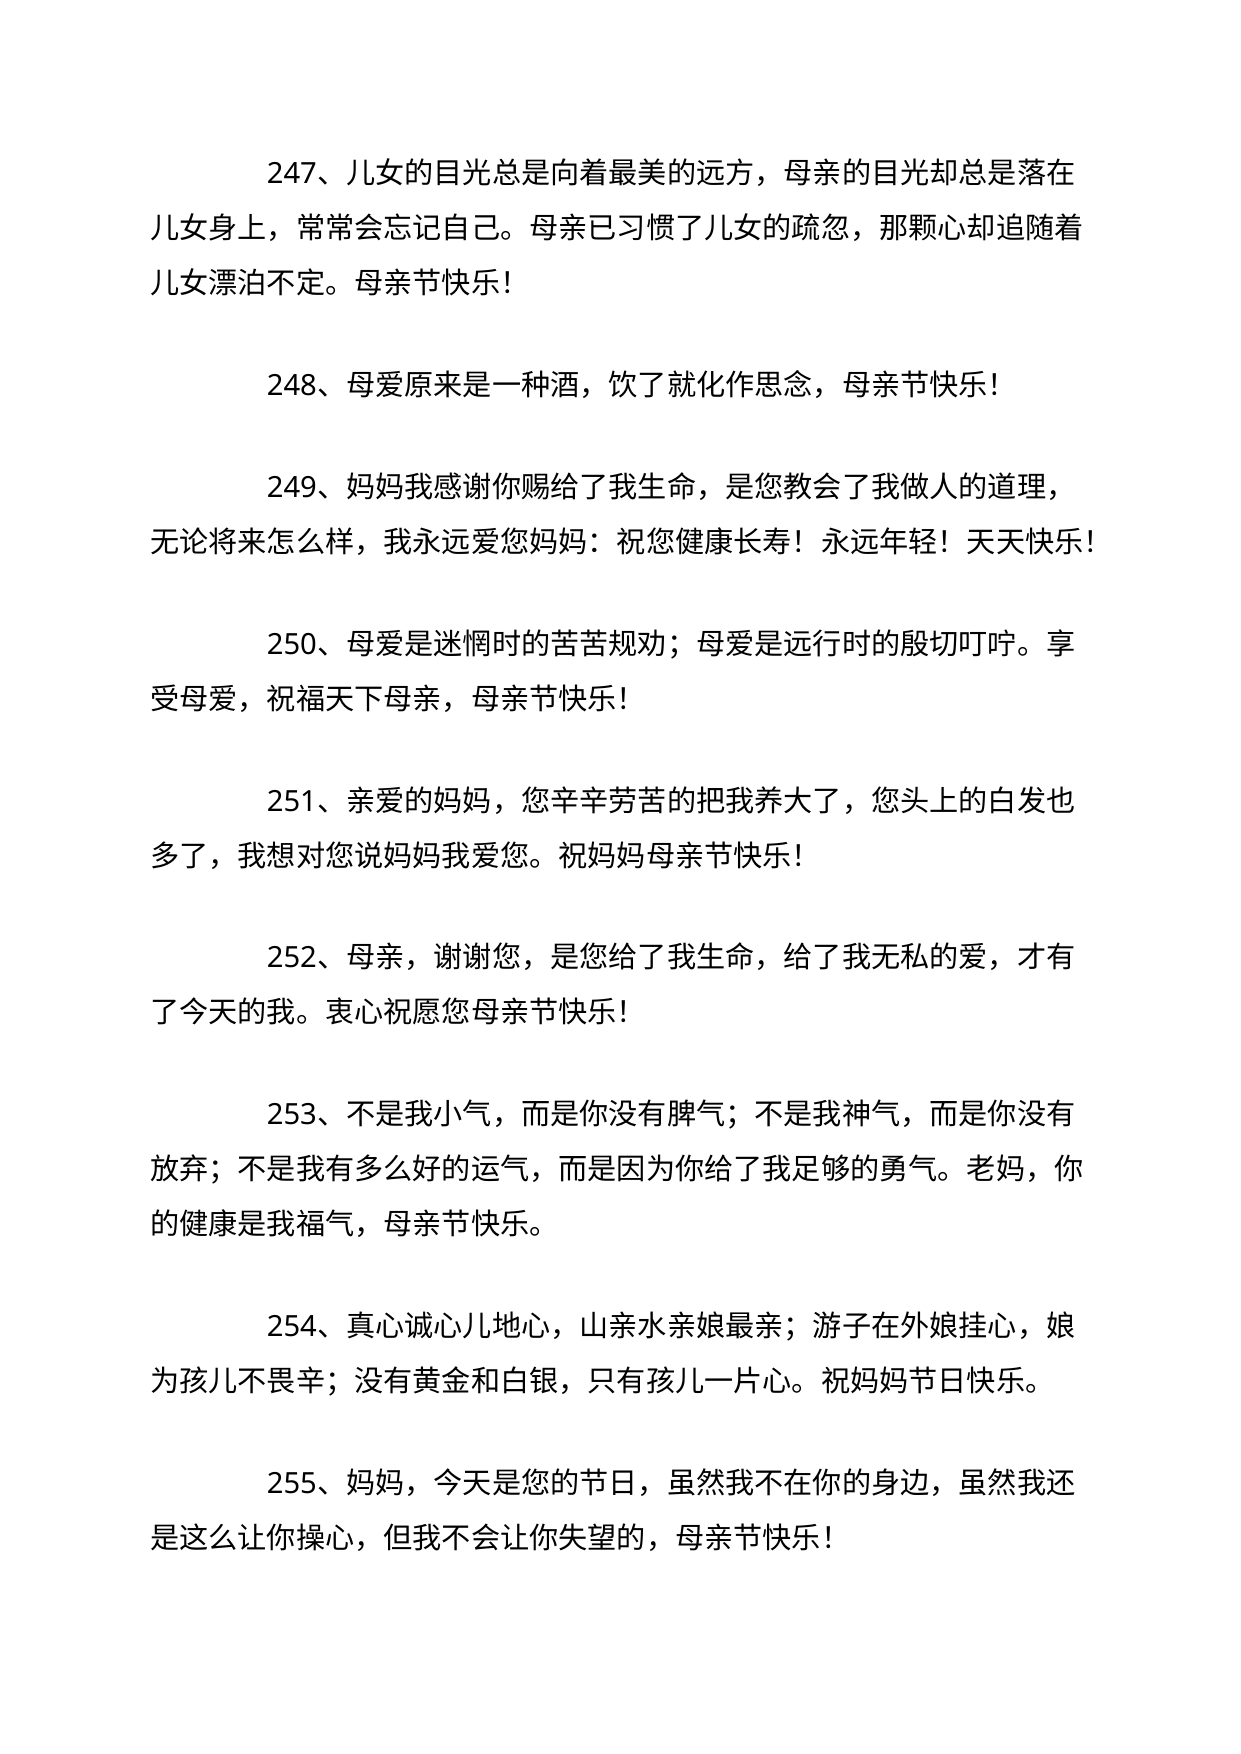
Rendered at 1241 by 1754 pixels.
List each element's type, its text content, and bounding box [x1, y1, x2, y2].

text 255、妈妈，今天是您的节日，虽然我不在你的身边，虽然我还是这么让你操心，但我不会让你失望的，母亲节快乐！ [150, 1459, 1090, 1556]
text 251、亲爱的妈妈，您辛辛劳苦的把我养大了，您头上的白发也多了，我想对您说妈妈我爱您。祝妈妈母亲节快乐！ [150, 777, 1090, 874]
text 254、真心诚心儿地心，山亲水亲娘最亲；游子在外娘挂心，娘为孩儿不畏辛；没有黄金和白银，只有孩儿一片心。祝妈妈节日快乐。 [150, 1302, 1090, 1400]
text 252、母亲，谢谢您，是您给了我生命，给了我无私的爱，才有了今天的我。衷心祝愿您母亲节快乐！ [150, 934, 1090, 1031]
text 248、母爱原来是一种酒，饮了就化作思念，母亲节快乐！ [150, 362, 1090, 404]
text 249、妈妈我感谢你赐给了我生命，是您教会了我做人的道理，无论将来怎么样，我永远爱您妈妈：祝您健康长寿！永远年轻！天天快乐！ [150, 464, 1090, 561]
text 247、儿女的目光总是向着最美的远方，母亲的目光却总是落在儿女身上，常常会忘记自己。母亲已习惯了儿女的疏忽，那颗心却追随着儿女漂泊不定。母亲节快乐！ [150, 150, 1090, 302]
text 250、母爱是迷惘时的苦苦规劝；母爱是远行时的殷切叮咛。享受母爱，祝福天下母亲，母亲节快乐！ [150, 620, 1090, 718]
text 253、不是我小气，而是你没有脾气；不是我神气，而是你没有放弃；不是我有多么好的运气，而是因为你给了我足够的勇气。老妈，你的健康是我福气，母亲节快乐。 [150, 1091, 1090, 1243]
